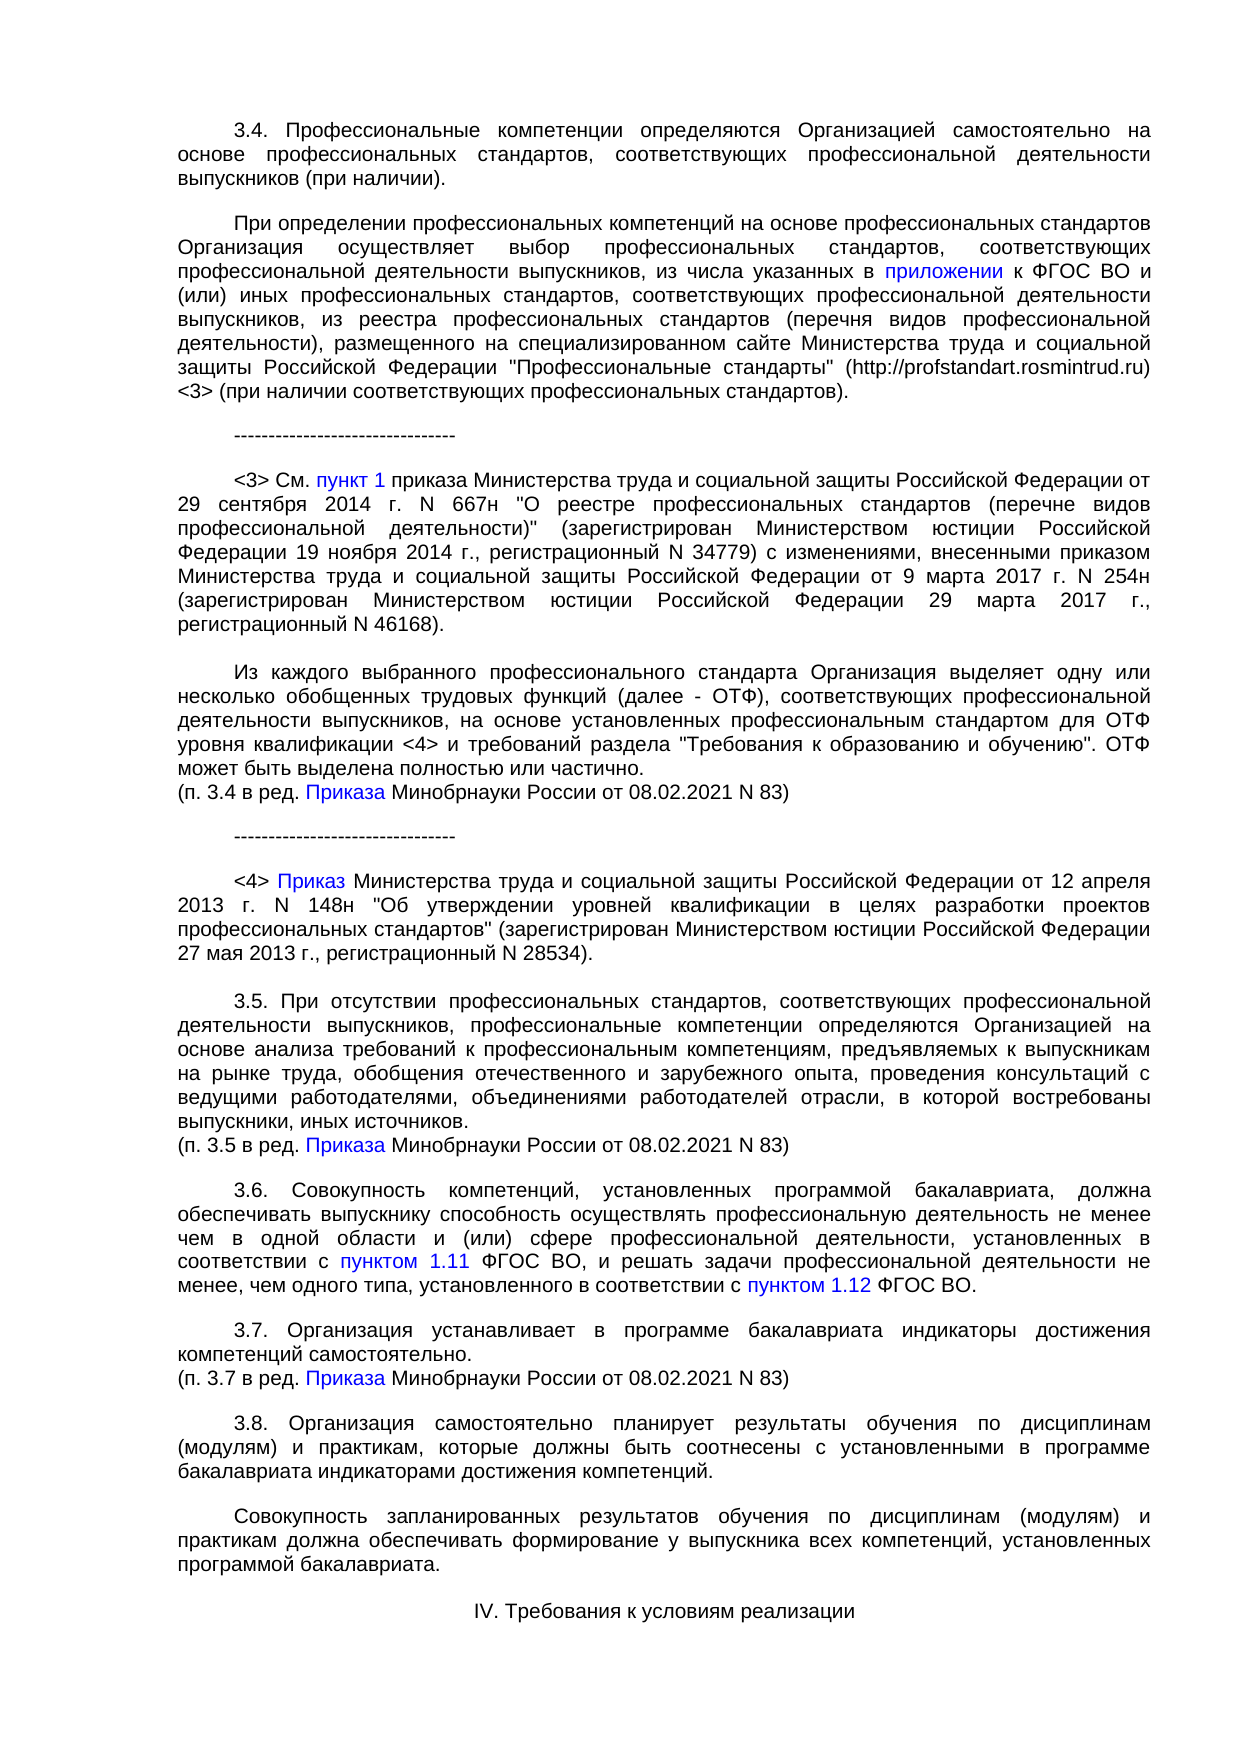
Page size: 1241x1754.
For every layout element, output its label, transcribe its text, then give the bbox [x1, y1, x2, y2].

text (п. 3.7 в ред. Приказа Минобрнауки России от 08.02.2021 N 83) [177, 1366, 1152, 1390]
text -------------------------------- [177, 824, 1152, 848]
text При определении профессиональных компетенций на основе профессиональных стандартов Организация осуществляет выбор профессиональных стандартов, соответствующих профессиональной деятельности выпускников, из числа указанных в приложении к ФГОС ВО и (или) иных профессиональных стандартов, соответствующих профессиональной деятельности выпускников, из реестра профессиональных стандартов (перечня видов профессиональной деятельности), размещенного на специализированном сайте Министерства труда и социальной защиты Российской Федерации "Профессиональные стандарты" (http://profstandart.rosmintrud.ru) <3> (при наличии соответствующих профессиональных стандартов). [177, 211, 1152, 402]
text 3.8. Организация самостоятельно планирует результаты обучения по дисциплинам (модулям) и практикам, которые должны быть соотнесены с установленными в программе бакалавриата индикаторами достижения компетенций. [177, 1411, 1152, 1483]
text 3.6. Совокупность компетенций, установленных программой бакалавриата, должна обеспечивать выпускнику способность осуществлять профессиональную деятельность не менее чем в одной области и (или) сфере профессиональной деятельности, установленных в соответствии с пунктом 1.11 ФГОС ВО, и решать задачи профессиональной деятельности не менее, чем одного типа, установленного в соответствии с пунктом 1.12 ФГОС ВО. [177, 1177, 1152, 1297]
text -------------------------------- [177, 423, 1152, 447]
text 3.7. Организация устанавливает в программе бакалавриата индикаторы достижения компетенций самостоятельно. [177, 1318, 1152, 1366]
text IV. Требования к условиям реализации [177, 1599, 1152, 1623]
text <3> См. пункт 1 приказа Министерства труда и социальной защиты Российской Федерации от 29 сентября 2014 г. N 667н "О реестре профессиональных стандартов (перечне видов профессиональной деятельности)" (зарегистрирован Министерством юстиции Российской Федерации 19 ноября 2014 г., регистрационный N 34779) с изменениями, внесенными приказом Министерства труда и социальной защиты Российской Федерации от 9 марта 2017 г. N 254н (зарегистрирован Министерством юстиции Российской Федерации 29 марта 2017 г., регистрационный N 46168). [177, 468, 1152, 636]
text 3.5. При отсутствии профессиональных стандартов, соответствующих профессиональной деятельности выпускников, профессиональные компетенции определяются Организацией на основе анализа требований к профессиональным компетенциям, предъявляемых к выпускникам на рынке труда, обобщения отечественного и зарубежного опыта, проведения консультаций с ведущими работодателями, объединениями работодателей отрасли, в которой востребованы выпускники, иных источников. [177, 989, 1152, 1133]
text 3.4. Профессиональные компетенции определяются Организацией самостоятельно на основе профессиональных стандартов, соответствующих профессиональной деятельности выпускников (при наличии). [177, 118, 1152, 190]
text (п. 3.4 в ред. Приказа Минобрнауки России от 08.02.2021 N 83) [177, 779, 1152, 803]
text Из каждого выбранного профессионального стандарта Организация выделяет одну или несколько обобщенных трудовых функций (далее - ОТФ), соответствующих профессиональной деятельности выпускников, на основе установленных профессиональным стандартом для ОТФ уровня квалификации <4> и требований раздела "Требования к образованию и обучению". ОТФ может быть выделена полностью или частично. [177, 660, 1152, 779]
text (п. 3.5 в ред. Приказа Минобрнауки России от 08.02.2021 N 83) [177, 1133, 1152, 1157]
text <4> Приказ Министерства труда и социальной защиты Российской Федерации от 12 апреля 2013 г. N 148н "Об утверждении уровней квалификации в целях разработки проектов профессиональных стандартов" (зарегистрирован Министерством юстиции Российской Федерации 27 мая 2013 г., регистрационный N 28534). [177, 869, 1152, 965]
text Совокупность запланированных результатов обучения по дисциплинам (модулям) и практикам должна обеспечивать формирование у выпускника всех компетенций, установленных программой бакалавриата. [177, 1503, 1152, 1575]
